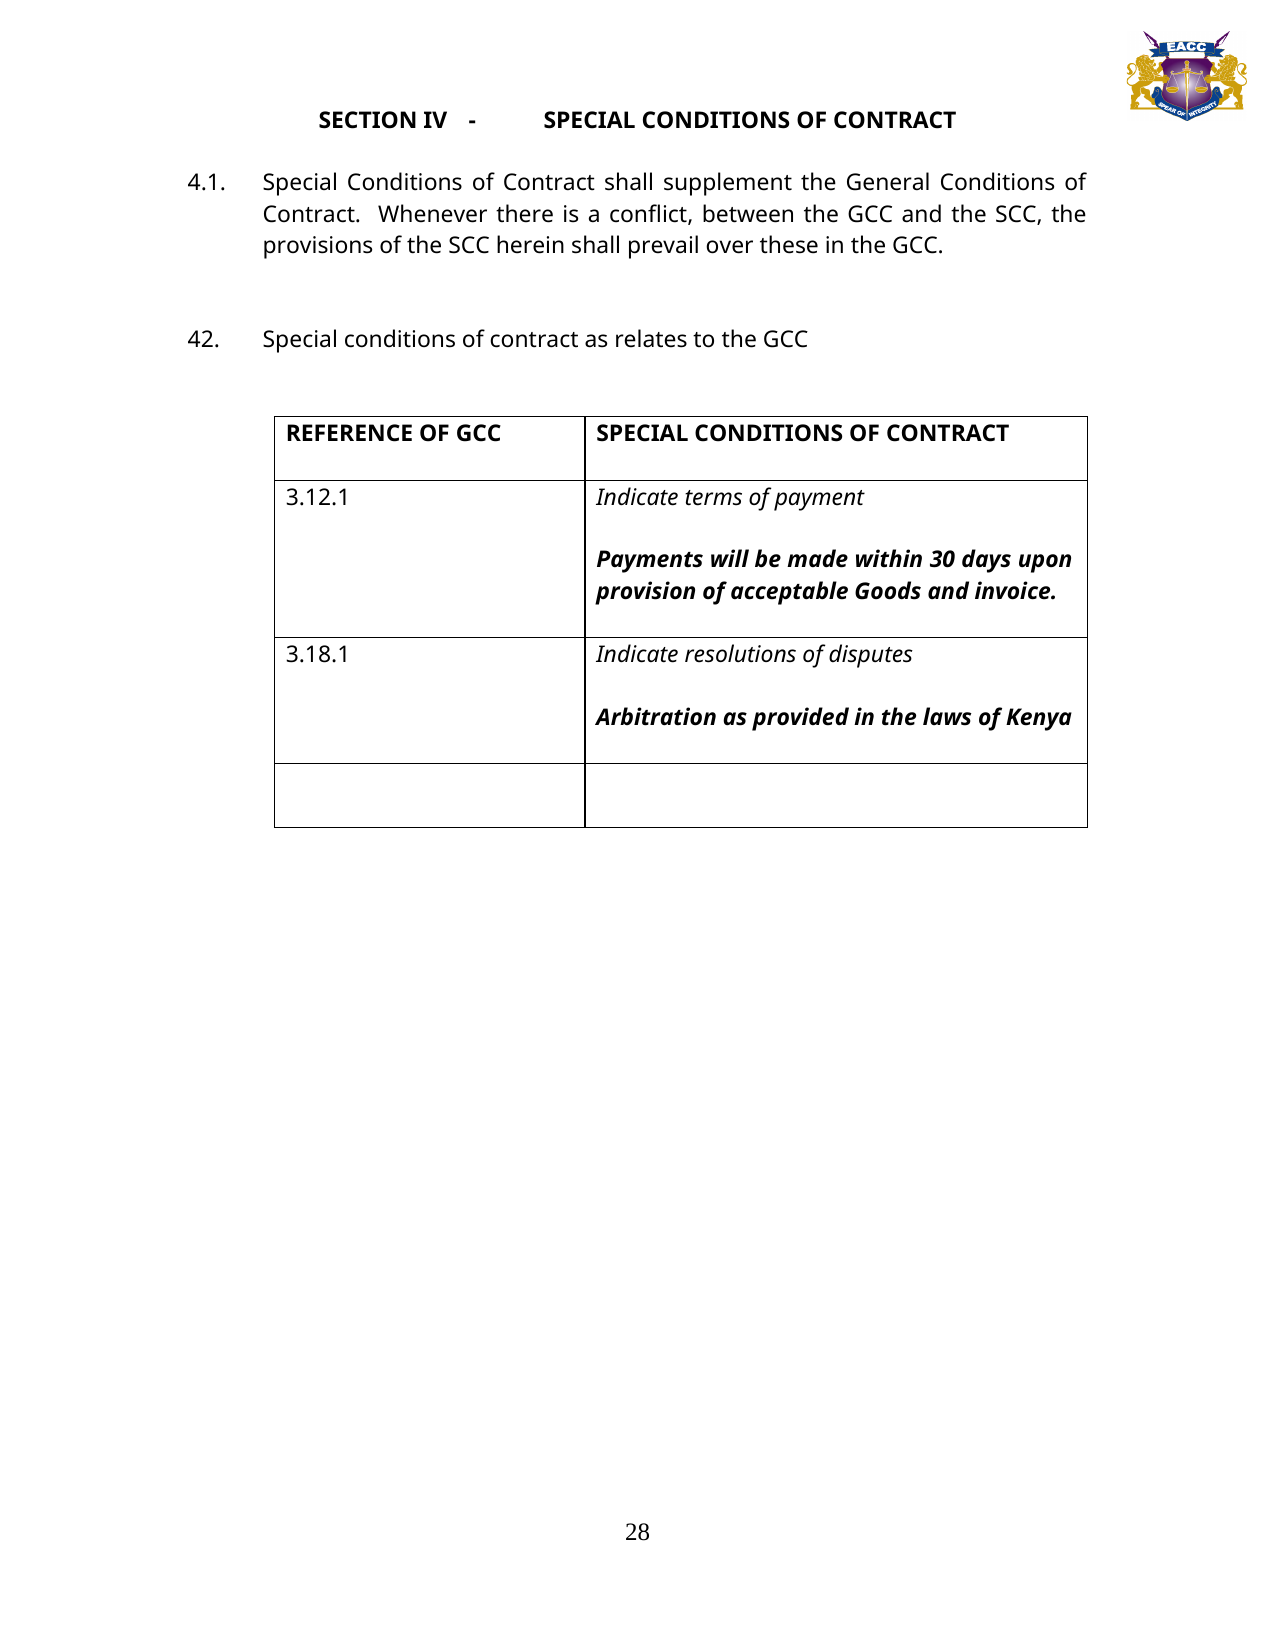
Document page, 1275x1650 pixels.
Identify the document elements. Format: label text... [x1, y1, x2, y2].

table_cell [586, 764, 1087, 827]
table_cell Indicate terms of payment Payments will be made within 30 days upon provision of acceptable Goods and invoice. [586, 481, 1087, 637]
text 42. Special conditions of contract as relates to the GCC [187, 322, 1087, 354]
table_header REFERENCE OF GCC [275, 417, 584, 480]
table_cell 3.18.1 [275, 638, 584, 763]
table_header SPECIAL CONDITIONS OF CONTRACT [586, 417, 1087, 480]
table_cell 3.12.1 [275, 481, 584, 637]
table_cell [275, 764, 584, 827]
picture [1126, 31, 1247, 121]
subtitle SECTION IV - SPECIAL CONDITIONS OF CONTRACT [187, 104, 1087, 135]
table_cell Indicate resolutions of disputes Arbitration as provided in the laws of Kenya [586, 638, 1087, 763]
text 4.1. Special Conditions of Contract shall supplement the General Conditions of Contract. Whenever there is a conflict, between the GCC and the SCC, the provisions of the SCC herein shall prevail over these in the GCC. [187, 166, 1087, 260]
